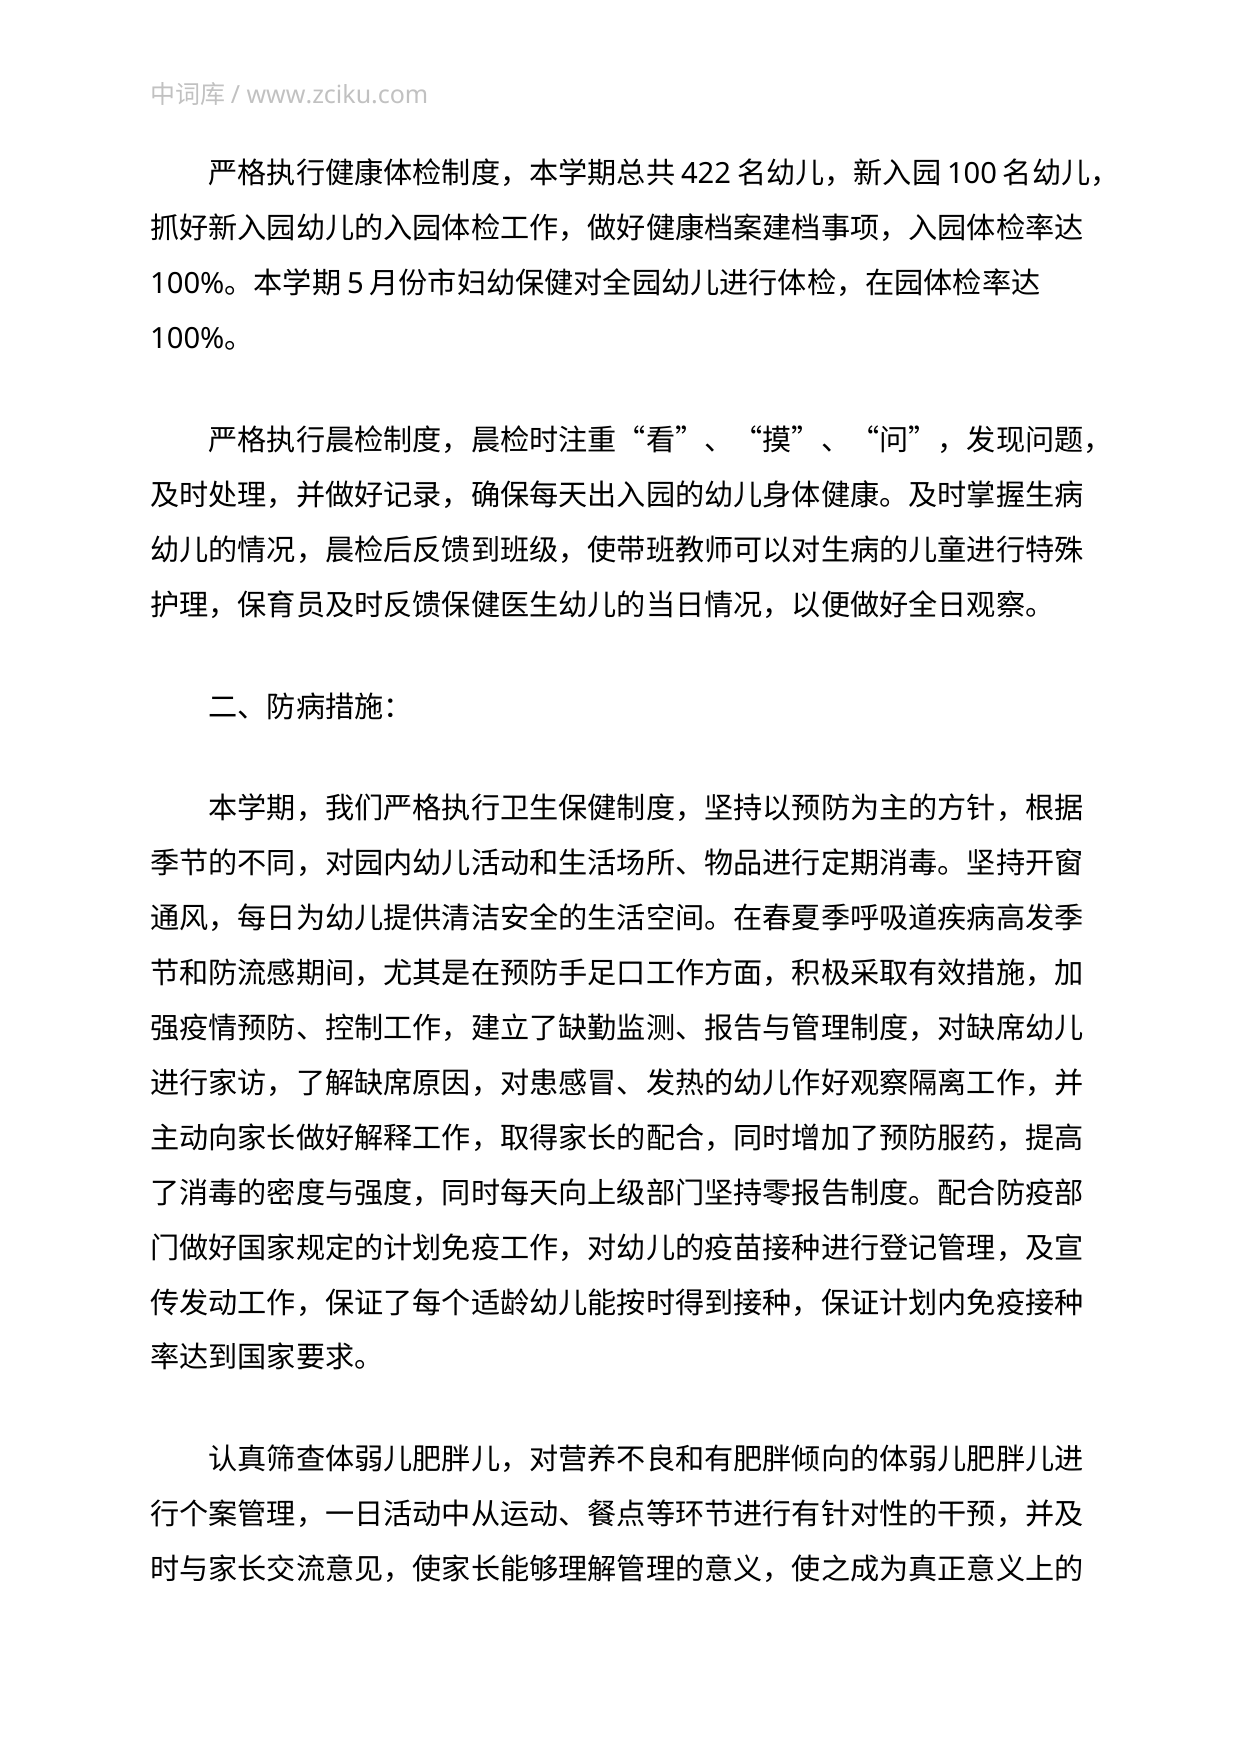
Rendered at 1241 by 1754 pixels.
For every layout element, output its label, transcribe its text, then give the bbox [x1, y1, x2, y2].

text 二、防病措施： [150, 683, 1090, 726]
text 严格执行健康体检制度，本学期总共422名幼儿，新入园100名幼儿，抓好新入园幼儿的入园体检工作，做好健康档案建档事项，入园体检率达100%。本学期5月份市妇幼保健对全园幼儿进行体检，在园体检率达100%。 [150, 150, 1090, 357]
text 本学期，我们严格执行卫生保健制度，坚持以预防为主的方针，根据季节的不同，对园内幼儿活动和生活场所、物品进行定期消毒。坚持开窗通风，每日为幼儿提供清洁安全的生活空间。在春夏季呼吸道疾病高发季节和防流感期间，尤其是在预防手足口工作方面，积极采取有效措施，加强疫情预防、控制工作，建立了缺勤监测、报告与管理制度，对缺席幼儿进行家访，了解缺席原因，对患感冒、发热的幼儿作好观察隔离工作，并主动向家长做好解释工作，取得家长的配合，同时增加了预防服药，提高了消毒的密度与强度，同时每天向上级部门坚持零报告制度。配合防疫部门做好国家规定的计划免疫工作，对幼儿的疫苗接种进行登记管理，及宣传发动工作，保证了每个适龄幼儿能按时得到接种，保证计划内免疫接种率达到国家要求。 [150, 785, 1090, 1376]
text 严格执行晨检制度，晨检时注重“看”、“摸”、“问”，发现问题，及时处理，并做好记录，确保每天出入园的幼儿身体健康。及时掌握生病幼儿的情况，晨检后反馈到班级，使带班教师可以对生病的儿童进行特殊护理，保育员及时反馈保健医生幼儿的当日情况，以便做好全日观察。 [150, 417, 1090, 624]
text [150, 1436, 1090, 1588]
